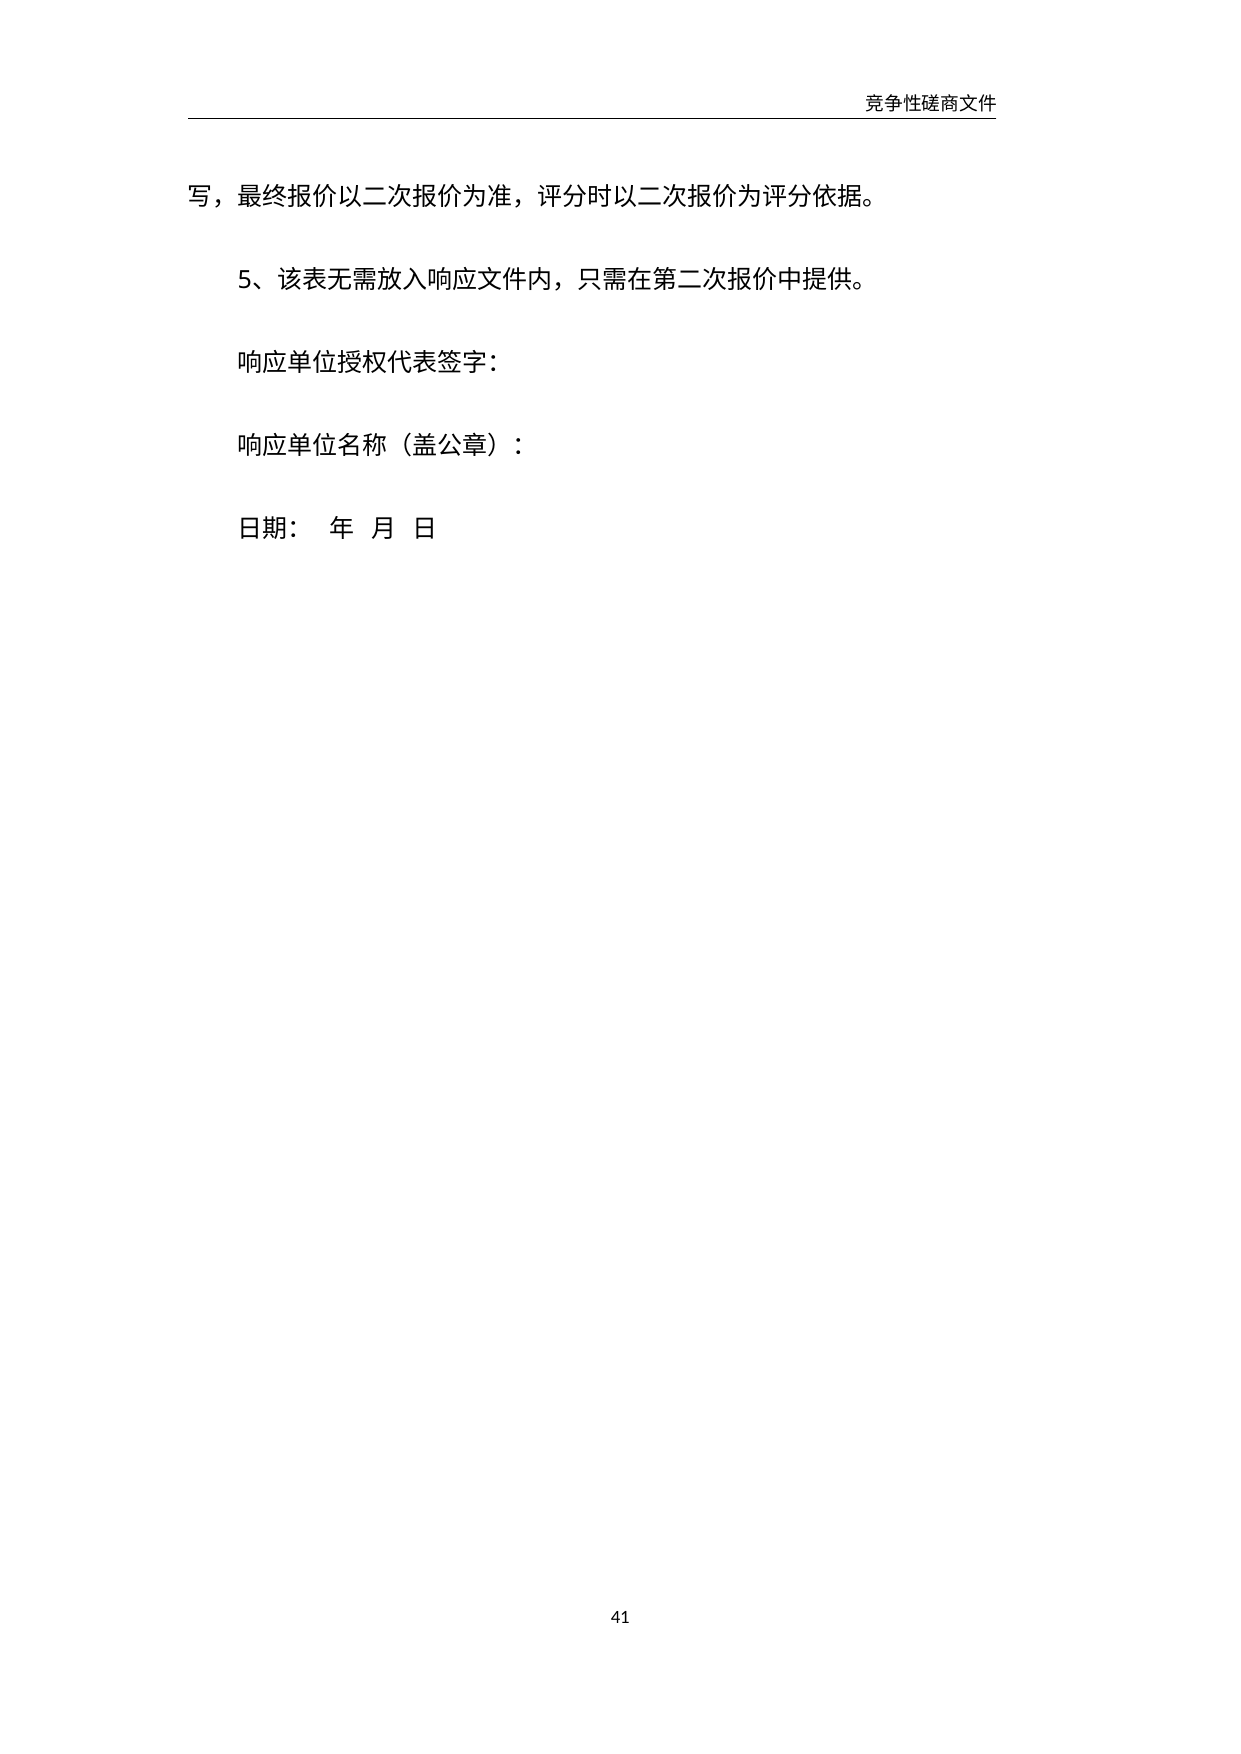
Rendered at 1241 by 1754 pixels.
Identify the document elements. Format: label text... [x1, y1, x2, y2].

text 日期： 年 月 日 [187, 494, 1053, 559]
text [187, 162, 1053, 227]
text 5、该表无需放入响应文件内，只需在第二次报价中提供。 [187, 245, 1053, 310]
text 响应单位名称（盖公章）： [187, 411, 1053, 476]
text 响应单位授权代表签字： [187, 328, 1053, 393]
